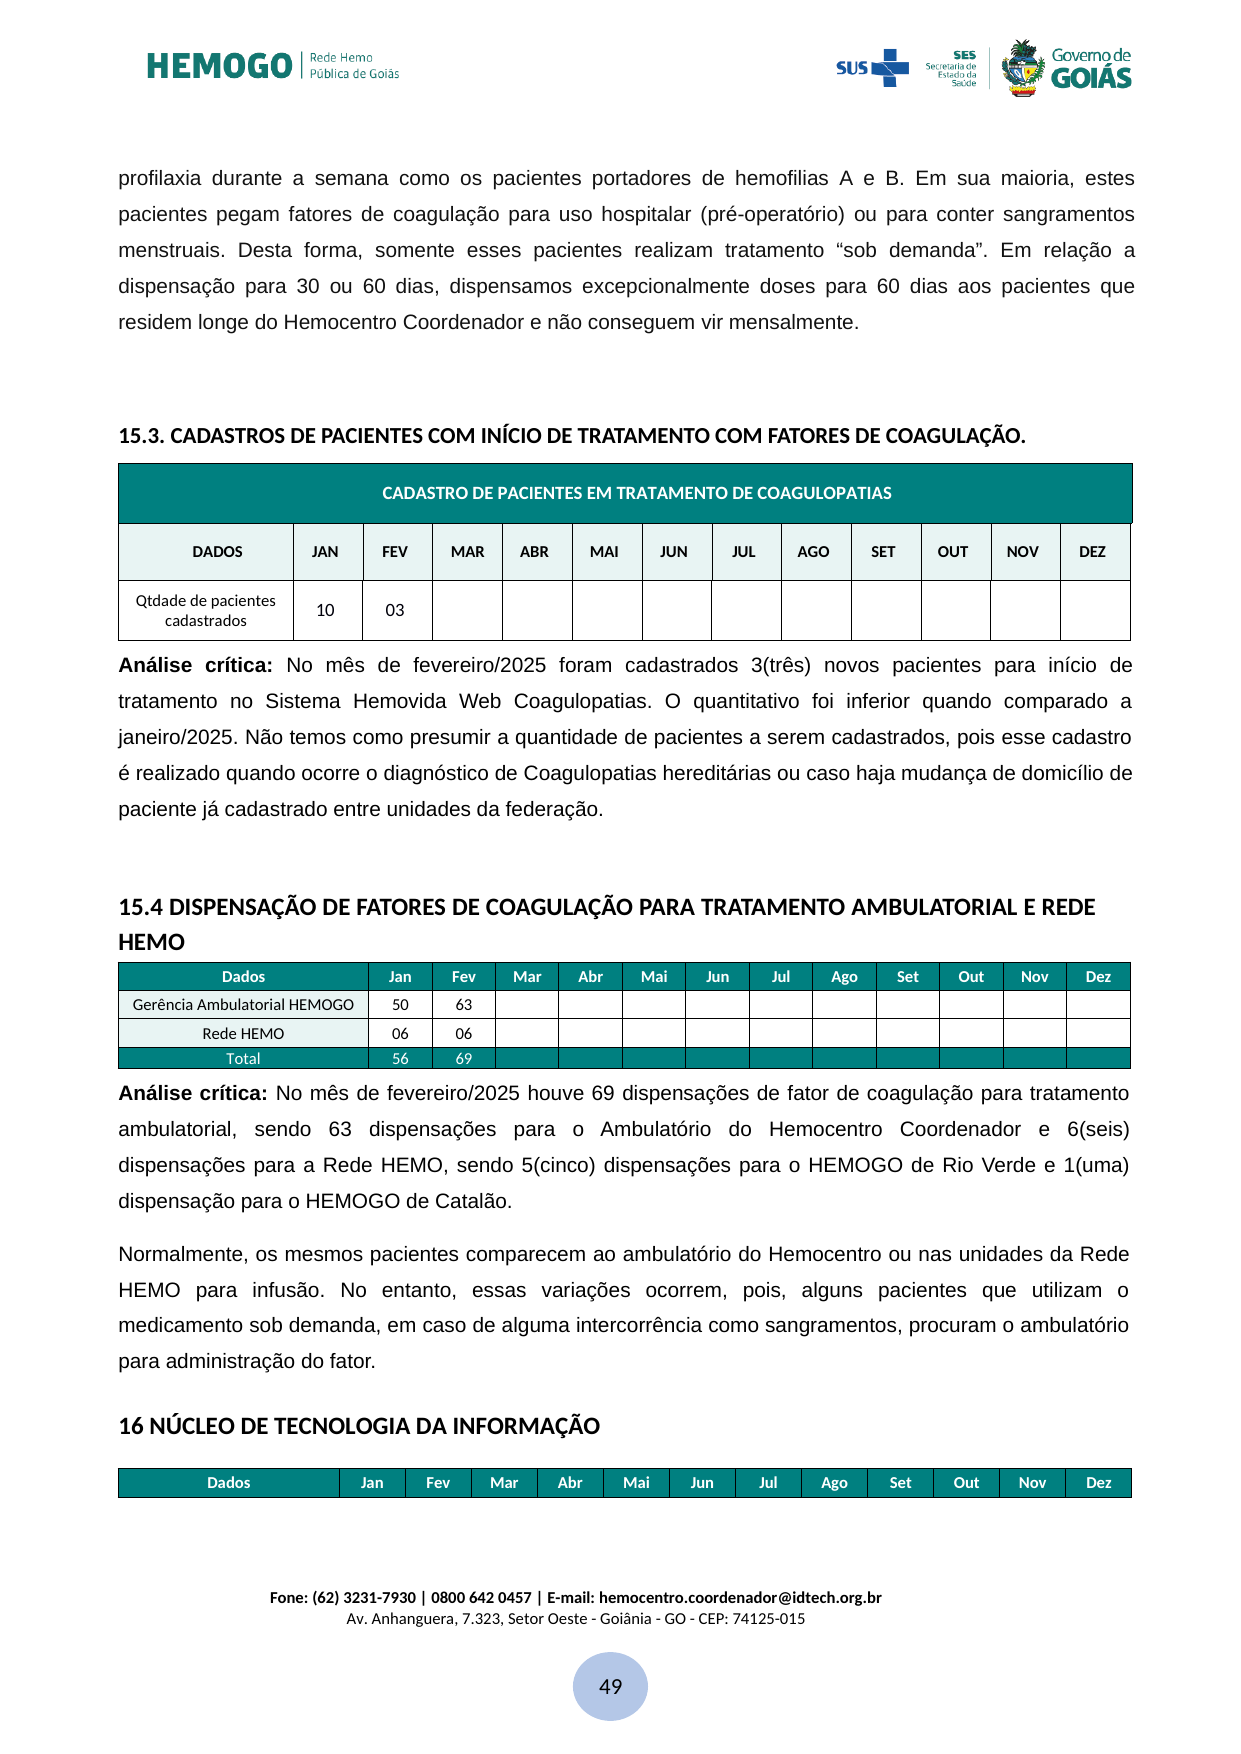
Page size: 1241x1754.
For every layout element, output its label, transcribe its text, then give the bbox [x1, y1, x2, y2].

table_cell [940, 1019, 1003, 1047]
table_cell OUT [922, 524, 991, 580]
table_cell [877, 991, 939, 1018]
table_header Abr [559, 963, 622, 990]
table_cell [623, 991, 685, 1018]
table_cell Rede HEMO [119, 1019, 368, 1047]
table_header Jul [736, 1469, 801, 1497]
table_cell [782, 581, 851, 640]
table_cell Qtdade de pacientes cadastrados [119, 581, 293, 640]
table_header Dez [1067, 963, 1130, 990]
table_cell [877, 1019, 939, 1047]
table_cell [750, 991, 812, 1018]
table_header Nov [1000, 1469, 1065, 1497]
table_cell [940, 1048, 1003, 1068]
table_cell [1004, 1019, 1066, 1047]
table_header Out [940, 963, 1003, 990]
subtitle 15.4 DISPENSAÇÃO DE FATORES DE COAGULAÇÃO PARA TRATAMENTO AMBULATORIAL E REDE HEMO [118, 892, 1097, 957]
table_cell [750, 1048, 812, 1068]
table_cell [496, 1048, 558, 1068]
table_cell JUN [643, 524, 712, 580]
table_cell 69 [433, 1048, 495, 1068]
table_cell DEZ [1061, 524, 1130, 580]
table_cell SET [852, 524, 921, 580]
table_cell 63 [433, 991, 495, 1018]
table_cell [573, 581, 642, 640]
table_cell 06 [433, 1019, 495, 1047]
table_header Ago [813, 963, 876, 990]
table_cell [712, 581, 781, 640]
table_cell [433, 581, 502, 640]
table_cell [940, 991, 1003, 1018]
table_cell [686, 1019, 749, 1047]
table_cell [813, 1048, 876, 1068]
table_header Dados [119, 963, 368, 990]
table_header Jun [686, 963, 749, 990]
table_cell [503, 581, 572, 640]
table_cell [623, 1048, 685, 1068]
table_header Jan [369, 963, 432, 990]
table_cell AGO [782, 524, 851, 580]
table_header Jul [750, 963, 812, 990]
table_cell NOV [992, 524, 1060, 580]
subtitle 15.3. CADASTROS DE PACIENTES COM INÍCIO DE TRATAMENTO COM FATORES DE COAGULAÇÃO. [118, 421, 1097, 449]
table_header Set [868, 1469, 933, 1497]
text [118, 166, 1137, 334]
table_cell [559, 991, 622, 1018]
table_cell [686, 1048, 749, 1068]
table_cell [623, 1019, 685, 1047]
text Análise crítica: No mês de fevereiro/2025 houve 69 dispensações de fator de coagulação para tratamento ambulatorial, sendo 63 dispensações para o Ambulatório do Hemocentro Coordenador e 6(seis) dispensações para a Rede HEMO, sendo 5(cinco) dispensações para o HEMOGO de Rio Verde e 1(uma) dispensação para o HEMOGO de Catalão. [118, 1081, 1131, 1213]
table_cell JAN [294, 524, 363, 580]
table_cell [1067, 1019, 1130, 1047]
table_cell [991, 581, 1060, 640]
table_cell [686, 991, 749, 1018]
text Normalmente, os mesmos pacientes comparecem ao ambulatório do Hemocentro ou nas unidades da Rede HEMO para infusão. No entanto, essas variações ocorrem, pois, alguns pacientes que utilizam o medicamento sob demanda, em caso de alguma intercorrência como sangramentos, procuram o ambulatório para administração do fator. [118, 1241, 1131, 1373]
picture [776, 5, 1172, 116]
table_header Fev [406, 1469, 471, 1497]
table_header Fev [433, 963, 495, 990]
table_cell ABR [503, 524, 572, 580]
table_cell 06 [369, 1019, 432, 1047]
list Análise crítica: No mês de fevereiro/2025 foram cadastrados 3(três) novos pacientes para início de tratamento no Sistema Hemovida Web Coagulopatias. O quantitativo foi inferior quando comparado a janeiro/2025. Não temos como presumir a quantidade de pacientes a serem cadastrados, pois esse cadastro é realizado quando ocorre o diagnóstico de Coagulopatias hereditárias ou caso haja mudança de domicílio de paciente já cadastrado entre unidades da federação. [118, 653, 1134, 821]
table_cell 10 [294, 581, 362, 640]
table_header Set [877, 963, 939, 990]
table_header Out [934, 1469, 999, 1497]
table_header Jun [670, 1469, 735, 1497]
table_header Ago [802, 1469, 867, 1497]
table_cell [877, 1048, 939, 1068]
table_header Abr [538, 1469, 603, 1497]
table_cell [559, 1048, 622, 1068]
table_cell [813, 991, 876, 1018]
table_cell 50 [369, 991, 432, 1018]
table_cell [559, 1019, 622, 1047]
table_cell Total [119, 1048, 368, 1068]
table_cell [1004, 1048, 1066, 1068]
table_cell [852, 581, 921, 640]
table_cell [1061, 581, 1130, 640]
table_cell 56 [369, 1048, 432, 1068]
table_header Mai [623, 963, 685, 990]
table_cell MAI [573, 524, 642, 580]
table_cell Gerência Ambulatorial HEMOGO [119, 991, 368, 1018]
table_cell MAR [433, 524, 502, 580]
table_cell [496, 991, 558, 1018]
table_header Mar [472, 1469, 537, 1497]
table_cell FEV [364, 524, 432, 580]
table_cell [643, 581, 711, 640]
table_header CADASTRO DE PACIENTES EM TRATAMENTO DE COAGULOPATIAS [119, 464, 1132, 523]
table_cell [922, 581, 990, 640]
table_header Dez [1066, 1469, 1131, 1497]
table_header Mai [604, 1469, 669, 1497]
table_header Mar [496, 963, 558, 990]
picture [112, 18, 478, 105]
table_cell [1067, 1048, 1130, 1068]
table_header Dados [119, 1469, 339, 1497]
table_cell [1004, 991, 1066, 1018]
subtitle 16 NÚCLEO DE TECNOLOGIA DA INFORMAÇÃO [118, 1410, 1137, 1441]
table_cell [496, 1019, 558, 1047]
table_cell DADOS [119, 524, 293, 580]
table_cell [1067, 991, 1130, 1018]
table_cell [750, 1019, 812, 1047]
table_cell [813, 1019, 876, 1047]
table_cell 03 [363, 581, 432, 640]
table_header Nov [1004, 963, 1066, 990]
table_cell JUL [713, 524, 781, 580]
table_header Jan [340, 1469, 405, 1497]
